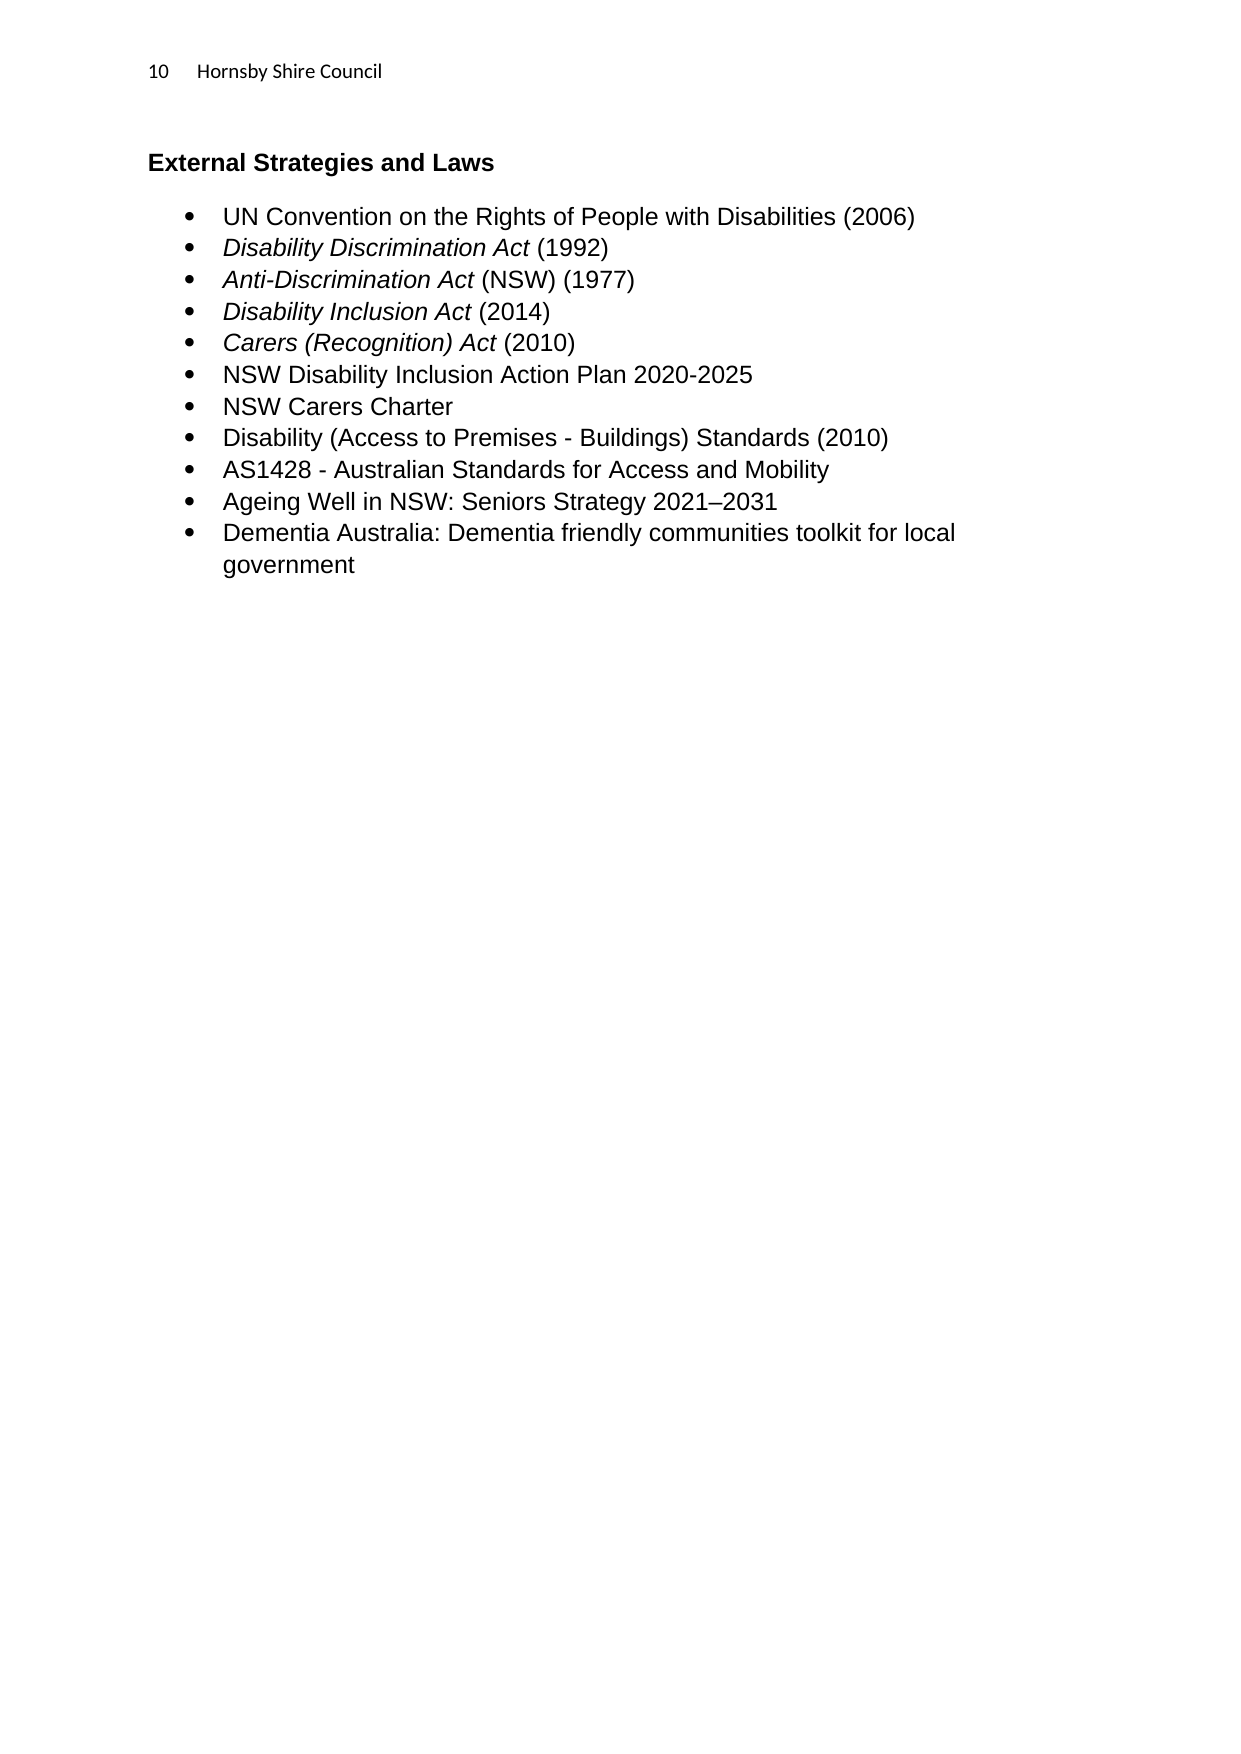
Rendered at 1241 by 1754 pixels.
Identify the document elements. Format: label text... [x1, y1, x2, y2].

list Anti-Discrimination Act (NSW) (1977) [185, 265, 1092, 294]
list Carers (Recognition) Act (2010) [185, 328, 1092, 357]
list Ageing Well in NSW: Seniors Strategy 2021–2031 [185, 486, 1092, 515]
list Disability (Access to Premises - Buildings) Standards (2010) [185, 423, 1092, 452]
list AS1428 - Australian Standards for Access and Mobility [185, 455, 1092, 484]
list Disability Discrimination Act (1992) [185, 233, 1092, 262]
text External Strategies and Laws [148, 148, 1092, 176]
list NSW Disability Inclusion Action Plan 2020-2025 [185, 360, 1092, 389]
list UN Convention on the Rights of People with Disabilities (2006) [185, 201, 1092, 230]
list Disability Inclusion Act (2014) [185, 296, 1092, 325]
list Dementia Australia: Dementia friendly communities toolkit for local government [185, 518, 1092, 638]
list NSW Carers Charter [185, 391, 1092, 420]
